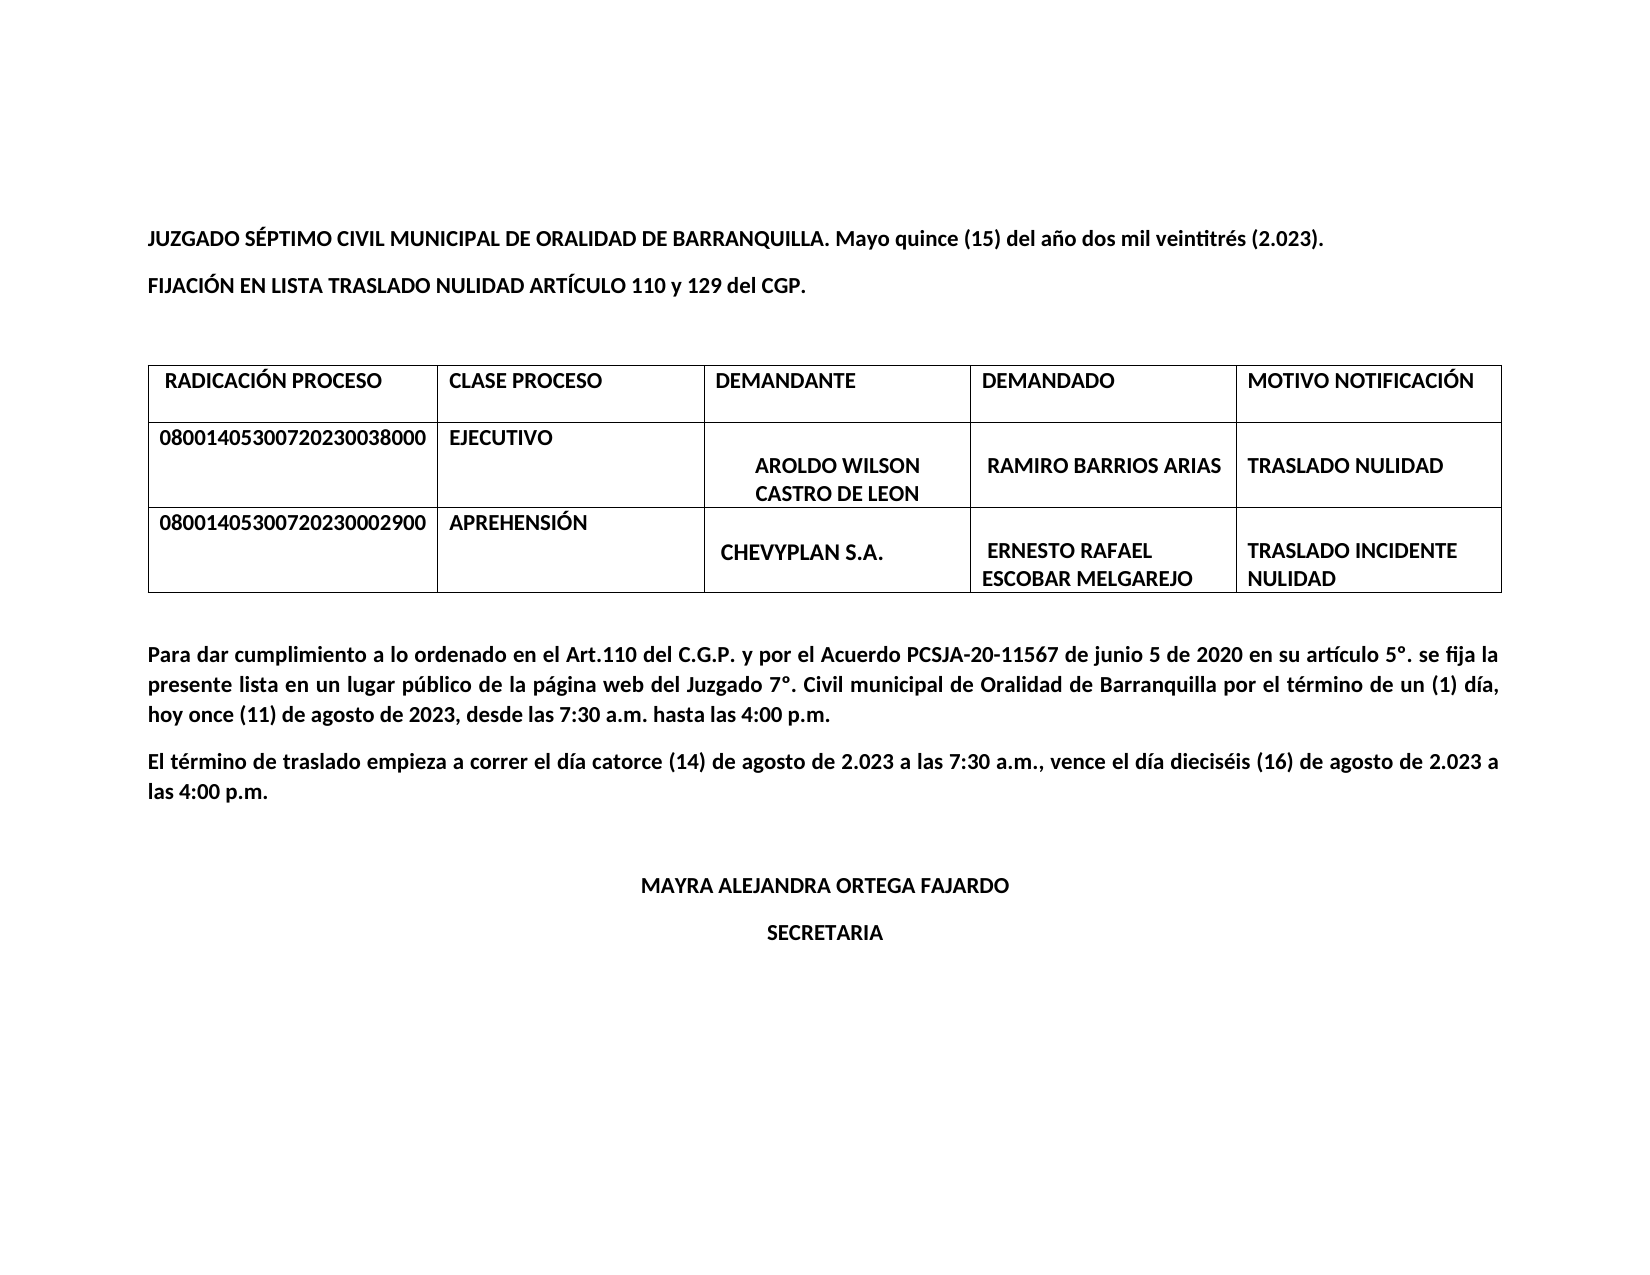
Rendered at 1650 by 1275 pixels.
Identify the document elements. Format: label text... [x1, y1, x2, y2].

table_cell 08001405300720230002900 [149, 508, 437, 592]
text SECRETARIA [148, 918, 1502, 946]
table_header DEMANDANTE [705, 366, 970, 422]
table_header CLASE PROCESO [438, 366, 704, 422]
table_cell APREHENSIÓN [438, 508, 704, 592]
text El término de traslado empieza a correr el día catorce (14) de agosto de 2.023 a las 7:30 a.m., vence el día dieciséis (16) de agosto de 2.023 a las 4:00 p.m. [148, 747, 1502, 805]
table_header DEMANDADO [971, 366, 1236, 422]
table_cell CHEVYPLAN S.A. [705, 508, 970, 592]
table_cell EJECUTIVO [438, 423, 704, 507]
table_cell ERNESTO RAFAEL ESCOBAR MELGAREJO [971, 508, 1236, 592]
table_cell AROLDO WILSON CASTRO DE LEON [705, 423, 970, 507]
text JUZGADO SÉPTIMO CIVIL MUNICIPAL DE ORALIDAD DE BARRANQUILLA. Mayo quince (15) del año dos mil veintitrés (2.023). [148, 224, 1502, 252]
text FIJACIÓN EN LISTA TRASLADO NULIDAD ARTÍCULO 110 y 129 del CGP. [148, 271, 1502, 299]
table_cell 08001405300720230038000 [149, 423, 437, 507]
text Para dar cumplimiento a lo ordenado en el Art.110 del C.G.P. y por el Acuerdo PCSJA-20-11567 de junio 5 de 2020 en su artículo 5º. se fija la presente lista en un lugar público de la página web del Juzgado 7º. Civil municipal de Oralidad de Barranquilla por el término de un (1) día, hoy once (11) de agosto de 2023, desde las 7:30 a.m. hasta las 4:00 p.m. [148, 640, 1502, 728]
table_header MOTIVO NOTIFICACIÓN [1237, 366, 1501, 422]
table_header RADICACIÓN PROCESO [149, 366, 437, 422]
table_cell TRASLADO NULIDAD [1237, 423, 1501, 507]
text MAYRA ALEJANDRA ORTEGA FAJARDO [148, 871, 1502, 899]
table_cell TRASLADO INCIDENTE NULIDAD [1237, 508, 1501, 592]
table_cell RAMIRO BARRIOS ARIAS [971, 423, 1236, 507]
